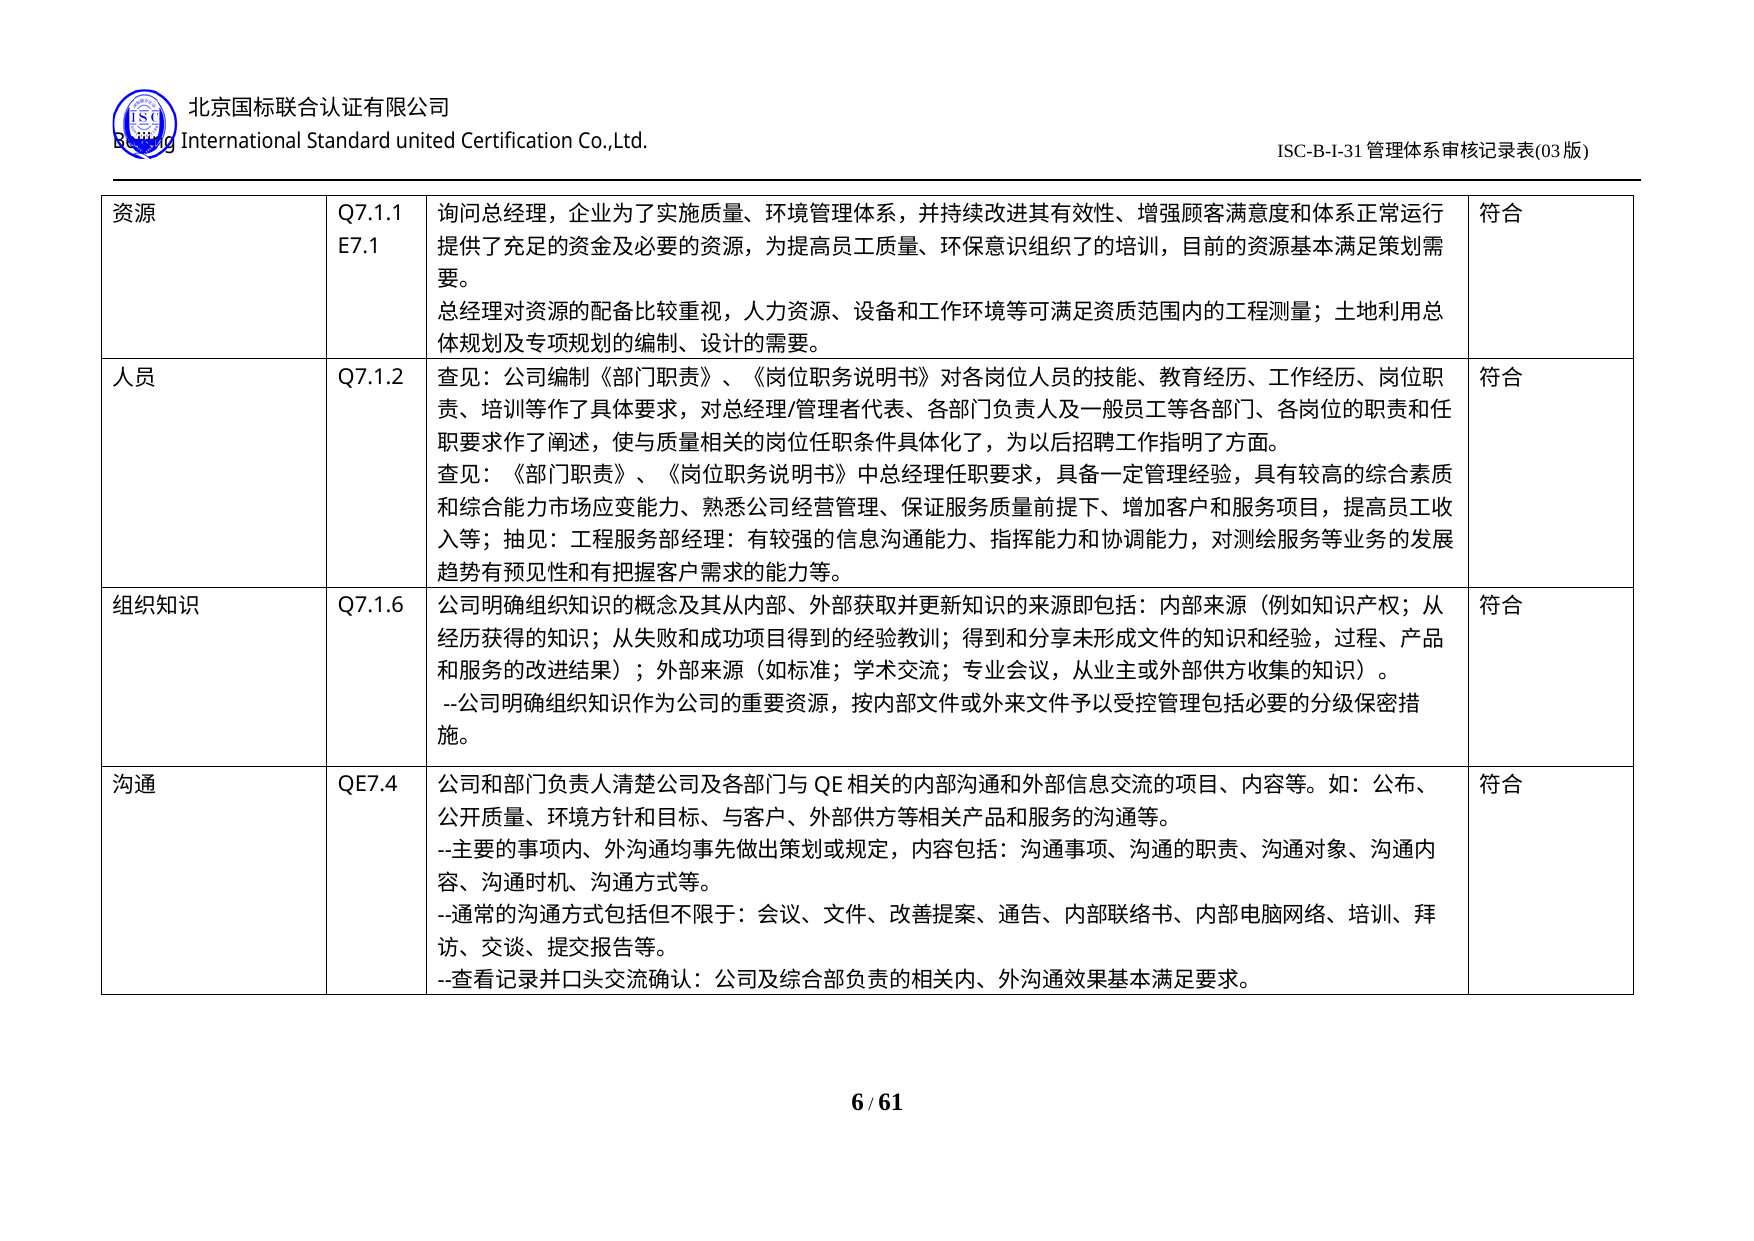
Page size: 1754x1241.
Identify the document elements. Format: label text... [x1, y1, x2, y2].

table_cell Q7.1.6 [327, 588, 426, 766]
picture [112, 89, 180, 158]
table_cell 符合 [1469, 588, 1633, 766]
table_cell 公司明确组织知识的概念及其从内部、外部获取并更新知识的来源即包括：内部来源（例如知识产权；从经历获得的知识；从失败和成功项目得到的经验教训；得到和分享未形成文件的知识和经验，过程、产品和服务的改进结果）；外部来源（如标准；学术交流；专业会议，从业主或外部供方收集的知识）。 --公司明确组织知识作为公司的重要资源，按内部文件或外来文件予以受控管理包括必要的分级保密措施。 [427, 588, 1468, 766]
table_cell 查见：公司编制《部门职责》、《岗位职务说明书》对各岗位人员的技能、教育经历、工作经历、岗位职责、培训等作了具体要求，对总经理/管理者代表、各部门负责人及一般员工等各部门、各岗位的职责和任职要求作了阐述，使与质量相关的岗位任职条件具体化了，为以后招聘工作指明了方面。 查见：《部门职责》、《岗位职务说明书》中总经理任职要求，具备一定管理经验，具有较高的综合素质和综合能力市场应变能力、熟悉公司经营管理、保证服务质量前提下、增加客户和服务项目，提高员工收入等；抽见：工程服务部经理：有较强的信息沟通能力、指挥能力和协调能力，对测绘服务等业务的发展趋势有预见性和有把握客户需求的能力等。 [427, 359, 1468, 587]
table_cell 沟通 [102, 767, 326, 994]
table_cell 组织知识 [102, 588, 326, 766]
table_cell 人员 [102, 359, 326, 587]
table_cell QE7.4 [327, 767, 426, 994]
table_cell Q7.1.2 [327, 359, 426, 587]
table_cell 公司和部门负责人清楚公司及各部门与QE相关的内部沟通和外部信息交流的项目、内容等。如：公布、公开质量、环境方针和目标、与客户、外部供方等相关产品和服务的沟通等。 --主要的事项内、外沟通均事先做出策划或规定，内容包括：沟通事项、沟通的职责、沟通对象、沟通内容、沟通时机、沟通方式等。 --通常的沟通方式包括但不限于：会议、文件、改善提案、通告、内部联络书、内部电脑网络、培训、拜访、交谈、提交报告等。 --查看记录并口头交流确认：公司及综合部负责的相关内、外沟通效果基本满足要求。 [427, 767, 1468, 994]
table_cell 符合 [1469, 767, 1633, 994]
table_cell 询问总经理，企业为了实施质量、环境管理体系，并持续改进其有效性、增强顾客满意度和体系正常运行提供了充足的资金及必要的资源，为提高员工质量、环保意识组织了的培训，目前的资源基本满足策划需要。 总经理对资源的配备比较重视，人力资源、设备和工作环境等可满足资质范围内的工程测量；土地利用总体规划及专项规划的编制、设计的需要。 [427, 196, 1468, 358]
table_cell 符合 [1469, 359, 1633, 587]
table_cell Q7.1.1 E7.1 [327, 196, 426, 358]
table_cell 资源 [102, 196, 326, 358]
table_cell 符合 [1469, 196, 1633, 358]
